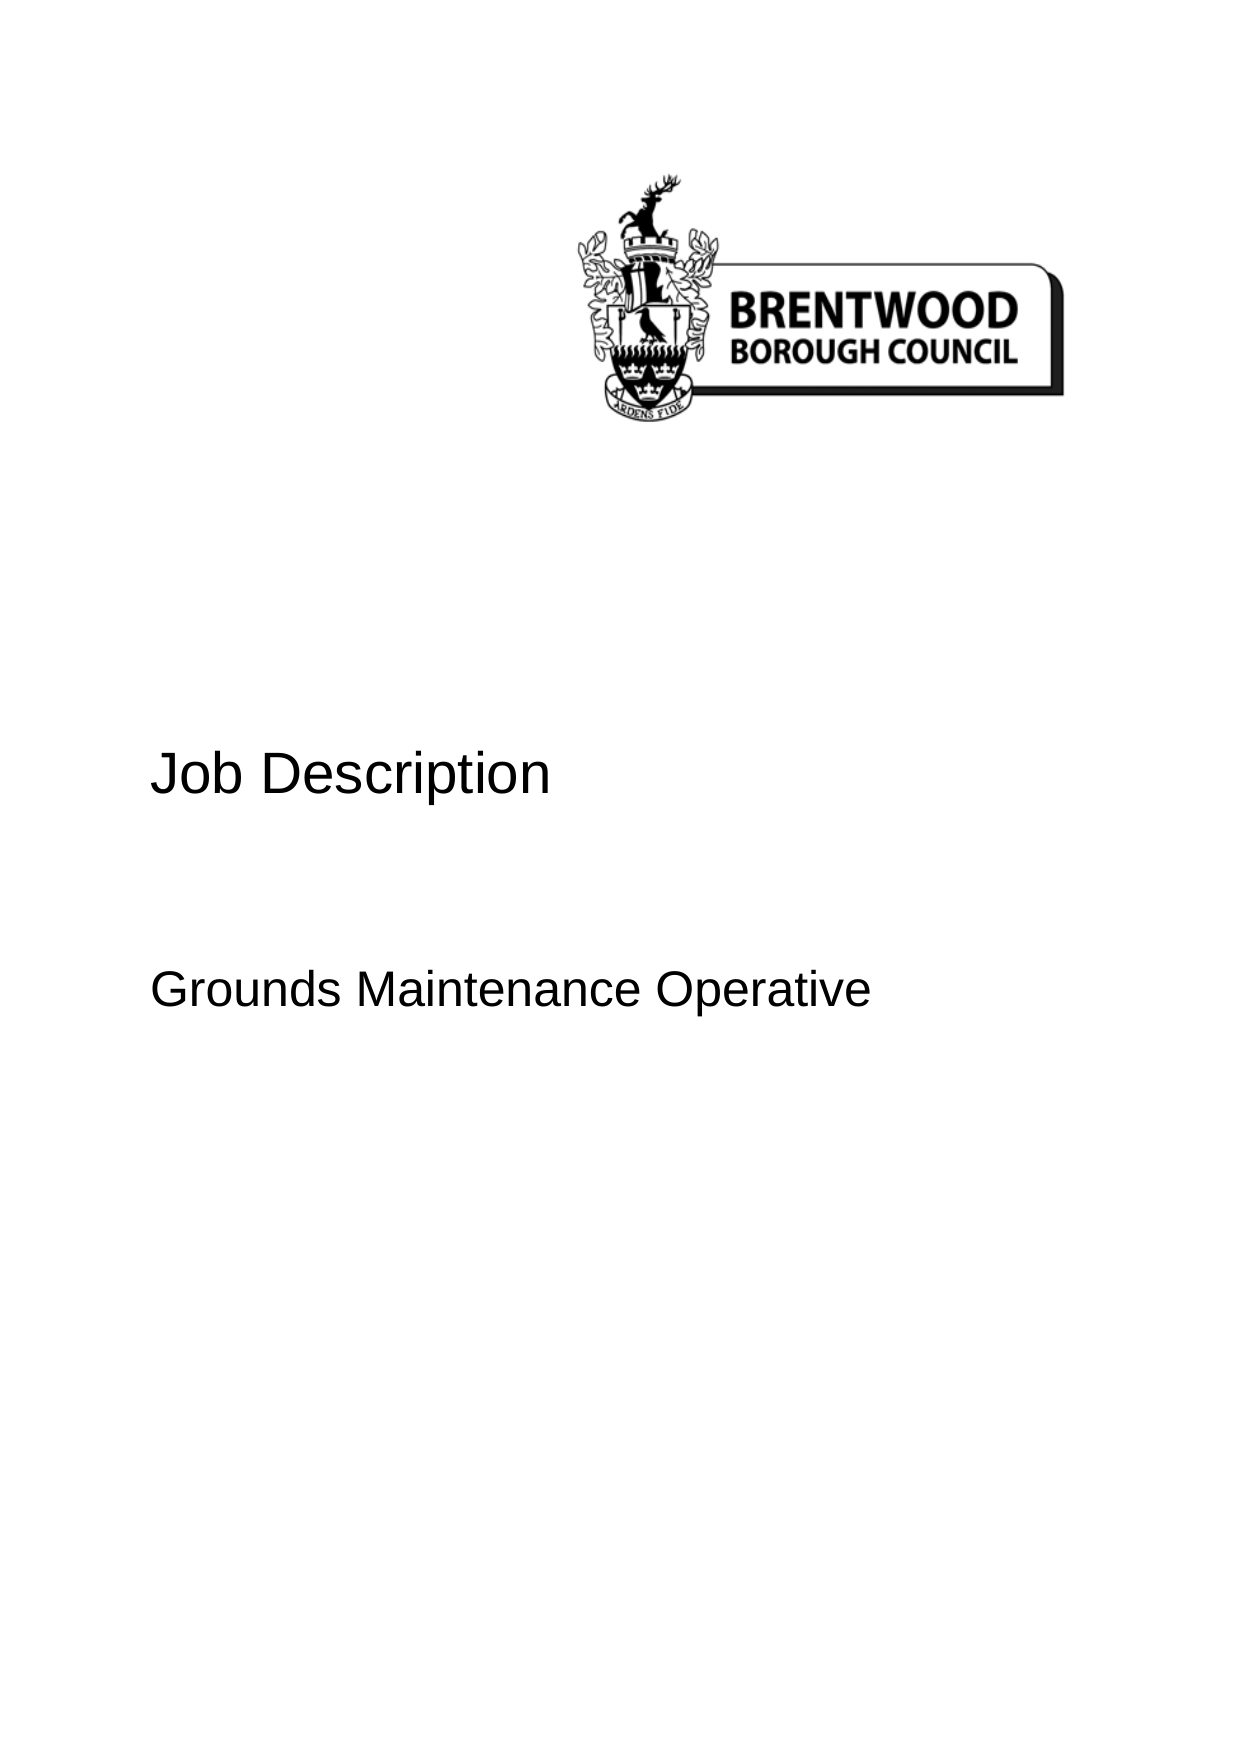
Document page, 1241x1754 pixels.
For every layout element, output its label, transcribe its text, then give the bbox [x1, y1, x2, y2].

text Job Description [47, 739, 1090, 806]
picture [558, 150, 1084, 447]
text Grounds Maintenance Operative [47, 959, 1090, 1017]
